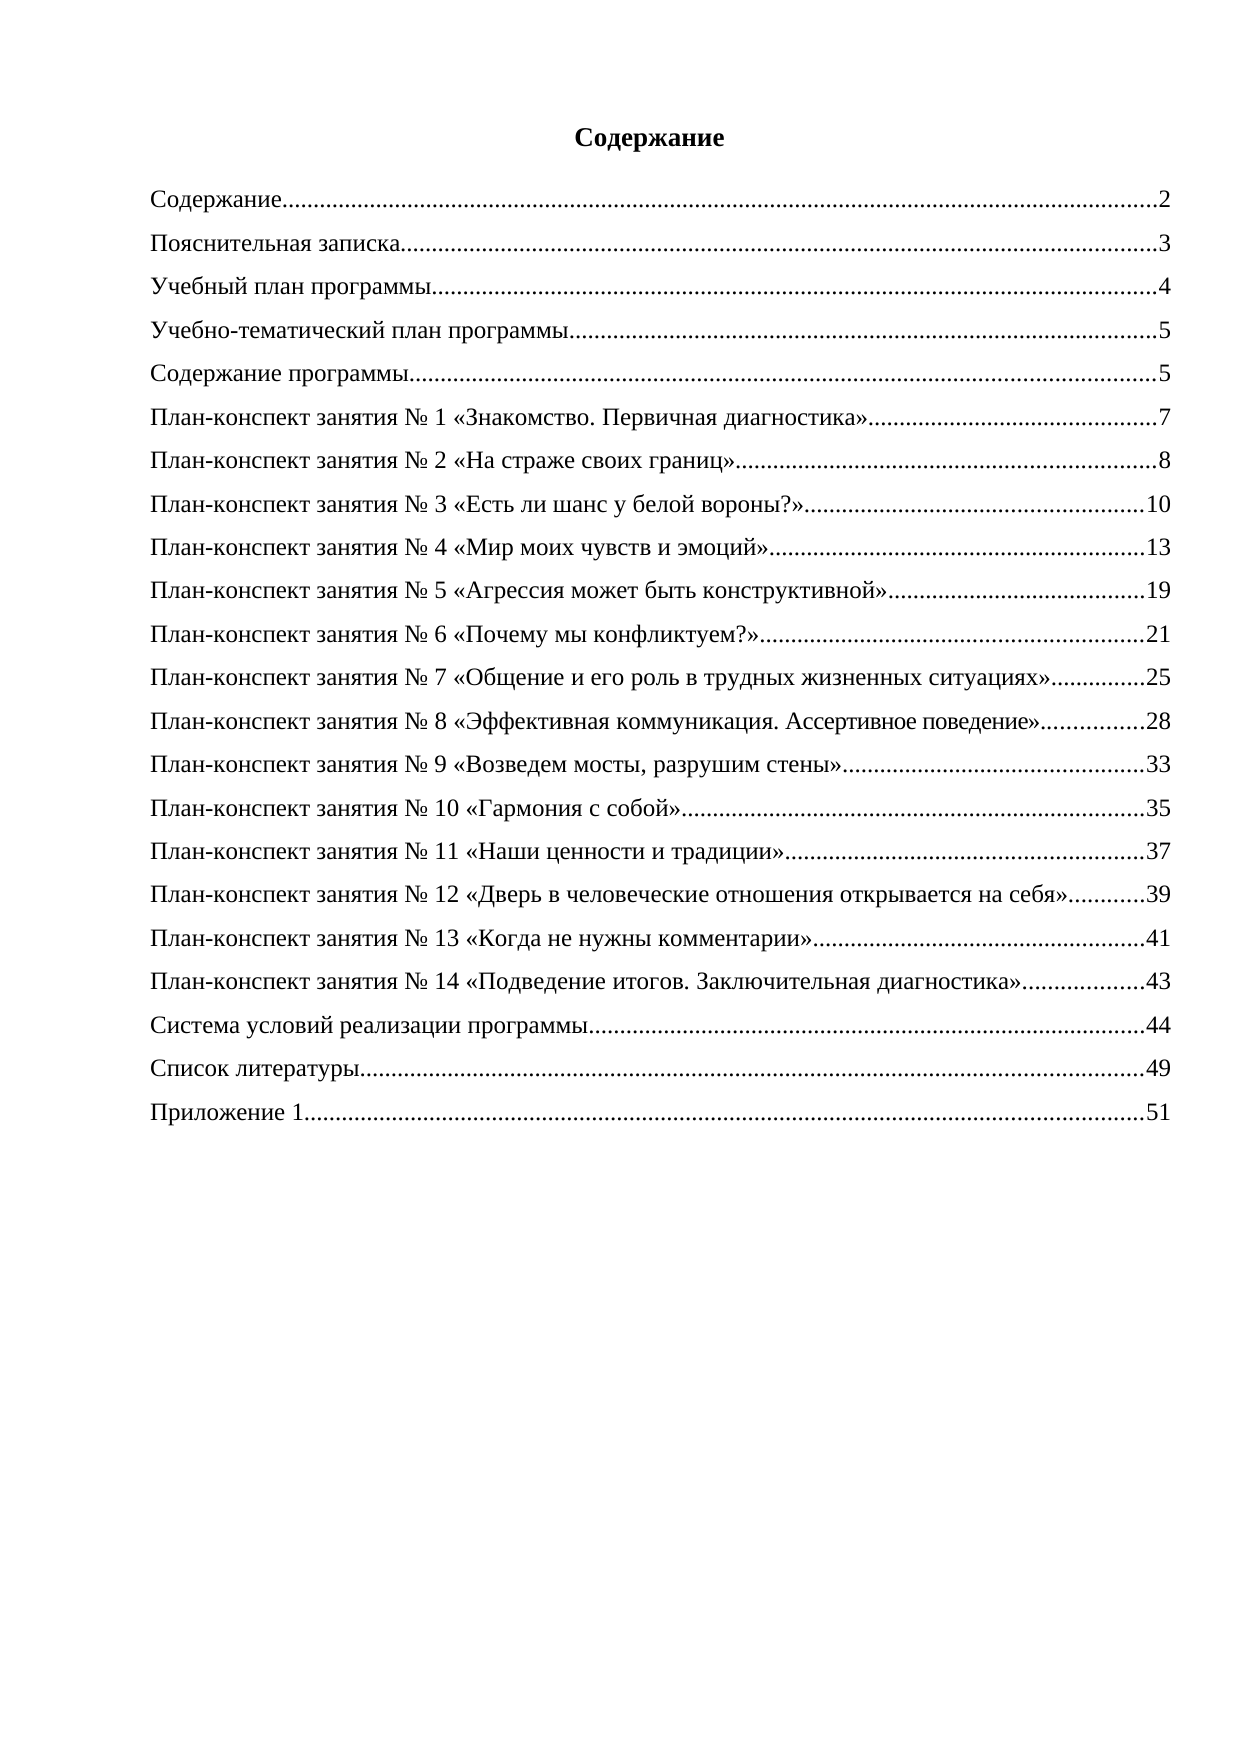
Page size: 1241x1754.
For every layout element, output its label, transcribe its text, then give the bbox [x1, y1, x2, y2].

subtitle Содержание [127, 121, 1171, 152]
